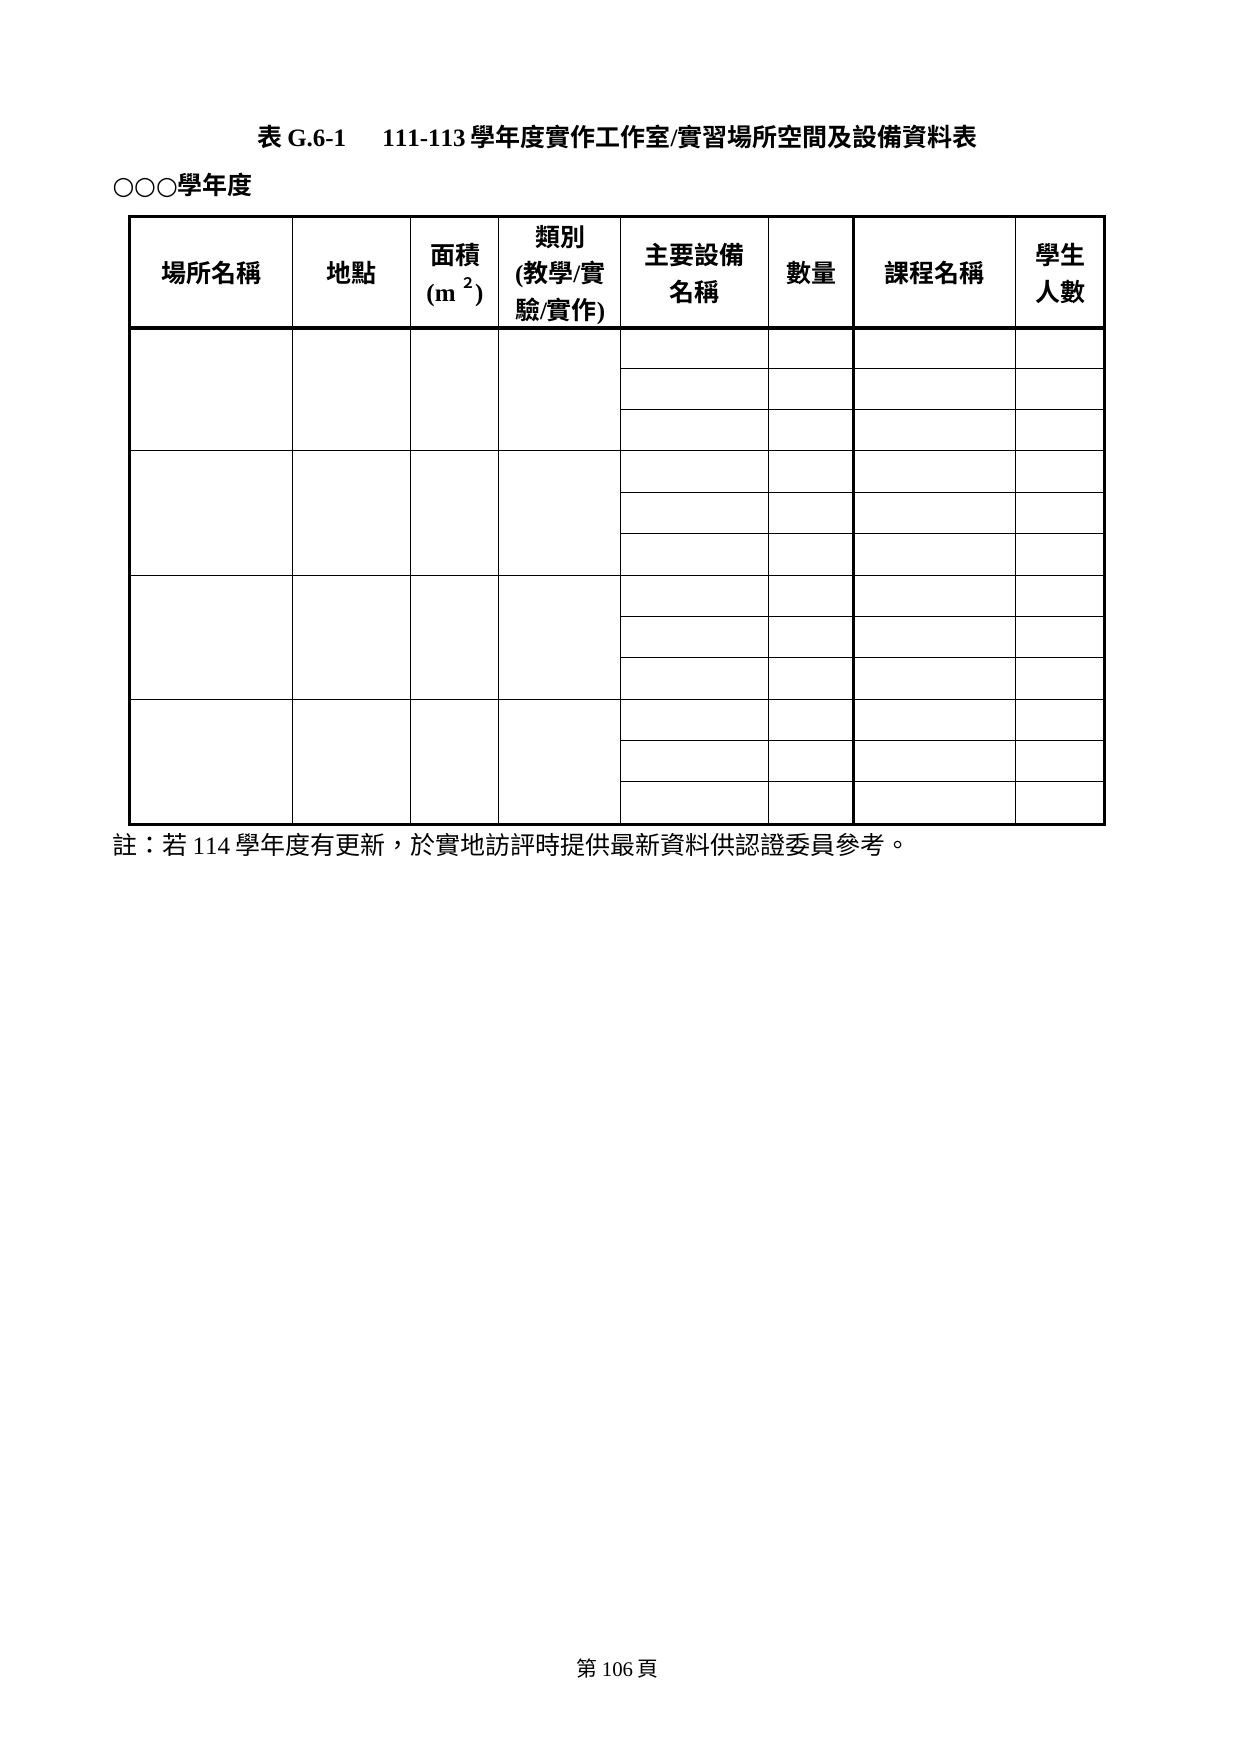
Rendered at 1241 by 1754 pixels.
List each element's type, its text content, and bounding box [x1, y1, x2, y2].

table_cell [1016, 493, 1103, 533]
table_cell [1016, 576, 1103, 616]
text 註：若114學年度有更新，於實地訪評時提供最新資料供認證委員參考。 [112, 826, 1122, 862]
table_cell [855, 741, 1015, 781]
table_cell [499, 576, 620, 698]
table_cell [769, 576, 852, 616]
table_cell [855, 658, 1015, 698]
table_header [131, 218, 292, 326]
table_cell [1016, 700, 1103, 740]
text ○○○學年度 [112, 166, 1122, 202]
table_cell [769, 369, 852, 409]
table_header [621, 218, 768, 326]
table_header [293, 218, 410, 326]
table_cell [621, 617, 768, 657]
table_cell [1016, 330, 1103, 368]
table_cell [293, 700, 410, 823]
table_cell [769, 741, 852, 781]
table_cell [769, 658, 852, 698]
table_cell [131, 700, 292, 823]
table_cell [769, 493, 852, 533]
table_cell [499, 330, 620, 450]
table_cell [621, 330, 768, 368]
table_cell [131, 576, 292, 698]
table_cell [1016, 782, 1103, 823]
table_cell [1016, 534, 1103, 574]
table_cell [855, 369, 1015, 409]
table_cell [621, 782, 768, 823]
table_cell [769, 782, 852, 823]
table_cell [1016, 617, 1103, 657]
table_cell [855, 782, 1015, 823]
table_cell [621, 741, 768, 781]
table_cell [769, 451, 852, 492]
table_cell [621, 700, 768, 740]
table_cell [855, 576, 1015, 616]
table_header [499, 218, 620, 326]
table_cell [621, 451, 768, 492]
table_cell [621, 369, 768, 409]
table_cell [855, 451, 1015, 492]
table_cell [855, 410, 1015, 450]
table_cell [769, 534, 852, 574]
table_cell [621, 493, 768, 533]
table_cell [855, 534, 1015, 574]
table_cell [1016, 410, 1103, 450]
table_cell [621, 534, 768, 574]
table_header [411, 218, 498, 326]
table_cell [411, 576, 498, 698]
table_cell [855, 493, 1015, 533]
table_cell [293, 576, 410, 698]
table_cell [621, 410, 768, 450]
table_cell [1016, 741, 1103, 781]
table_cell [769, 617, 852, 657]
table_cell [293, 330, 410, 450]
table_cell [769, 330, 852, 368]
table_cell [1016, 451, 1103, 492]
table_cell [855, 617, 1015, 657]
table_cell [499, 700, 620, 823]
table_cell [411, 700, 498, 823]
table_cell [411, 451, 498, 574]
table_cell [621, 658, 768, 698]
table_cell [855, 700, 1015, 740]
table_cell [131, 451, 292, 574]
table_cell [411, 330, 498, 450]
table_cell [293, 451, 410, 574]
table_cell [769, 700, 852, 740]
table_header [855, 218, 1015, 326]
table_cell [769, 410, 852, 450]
text 表G.6-1 111-113學年度實作工作室/實習場所空間及設備資料表 [112, 117, 1122, 153]
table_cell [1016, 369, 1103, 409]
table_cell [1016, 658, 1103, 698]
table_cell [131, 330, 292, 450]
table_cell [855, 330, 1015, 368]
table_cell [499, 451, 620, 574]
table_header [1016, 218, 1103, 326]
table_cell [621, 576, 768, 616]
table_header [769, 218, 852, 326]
